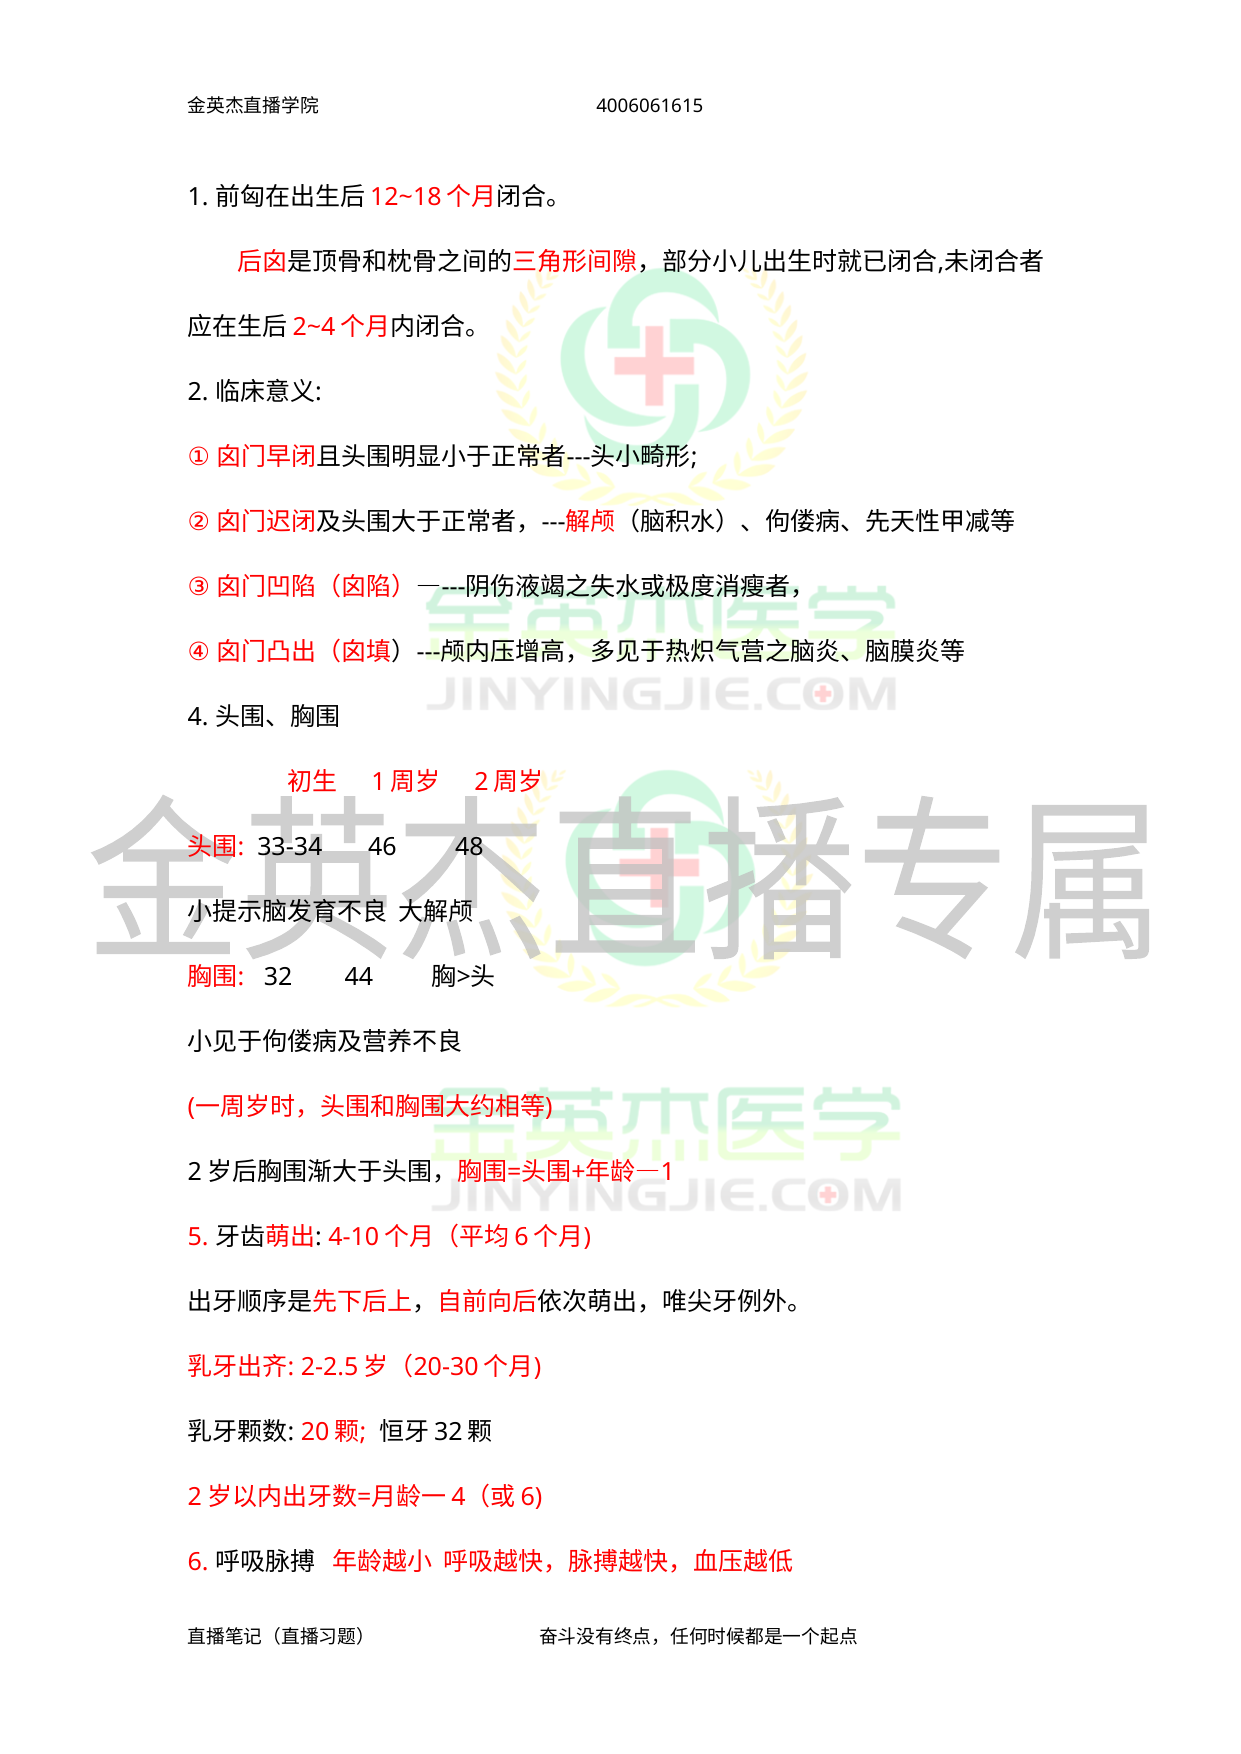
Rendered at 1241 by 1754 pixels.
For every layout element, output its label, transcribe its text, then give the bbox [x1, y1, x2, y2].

text (一周岁时，头围和胸围大约相等) [187, 1072, 1053, 1137]
list 前匈在出生后12~18个月闭合。 [187, 162, 1053, 227]
list 呼吸脉搏 年龄越小 呼吸越快，脉搏越快，血压越低 [187, 1527, 1053, 1592]
list ② 囟门迟闭及头围大于正常者，---解颅（脑积水）、佝偻病、先天性甲减等 [187, 487, 1053, 552]
text 小见于佝偻病及营养不良 [187, 1007, 1053, 1072]
list ③ 囟门凹陷（囟陷）—---阴伤液竭之失水或极度消瘦者， [187, 552, 1053, 617]
list 牙齿萌出: 4-10个月（平均6个月) [187, 1202, 1053, 1267]
list ④ 囟门凸出（囟填）---颅内压增高，多见于热炽气营之脑炎、脑膜炎等 [187, 617, 1053, 682]
list ① 囟门早闭且头围明显小于正常者---头小畸形; [187, 422, 1053, 487]
list 临床意义: [187, 357, 1053, 422]
text 初生 1周岁 2周岁 [187, 747, 1053, 812]
text 4. 头围、胸围 [187, 682, 1053, 747]
text 2岁后胸围渐大于头围，胸围=头围+年龄—1 [187, 1137, 1053, 1202]
text 后囟是顶骨和枕骨之间的三角形间隙，部分小儿出生时就已闭合,未闭合者应在生后2~4个月内闭合。 [187, 227, 1053, 357]
text 胸围: 32 44 胸>头 [187, 942, 1053, 1007]
text 小提示脑发育不良 大解颅 [187, 877, 1053, 942]
text 出牙顺序是先下后上，自前向后依次萌出，唯尖牙例外。 [187, 1267, 1053, 1332]
text 2岁以内出牙数=月龄一4（或6) [187, 1462, 1053, 1527]
text 头围: 33-34 46 48 [187, 812, 1053, 877]
text 乳牙出齐: 2-2.5岁（20-30个月) [187, 1332, 1053, 1397]
text 乳牙颗数: 20颗; 恒牙32颗 [187, 1397, 1053, 1462]
